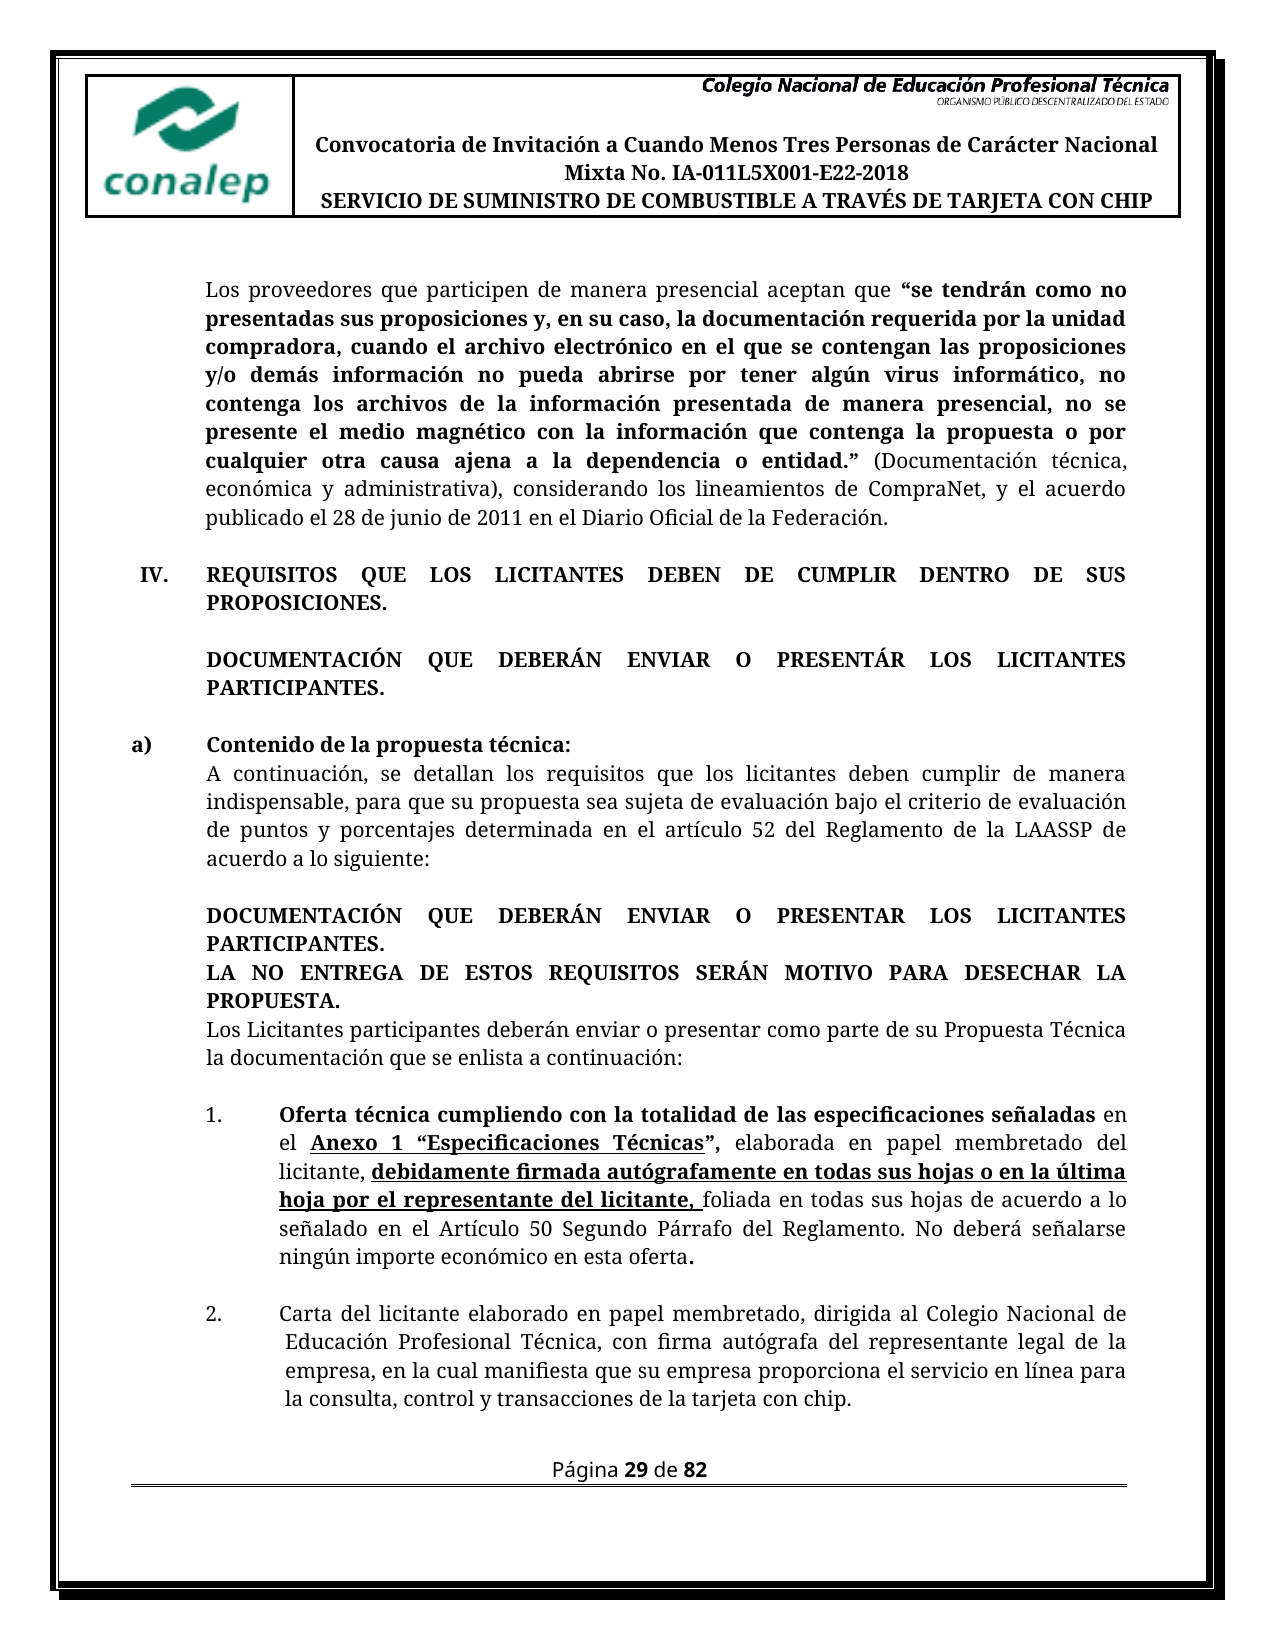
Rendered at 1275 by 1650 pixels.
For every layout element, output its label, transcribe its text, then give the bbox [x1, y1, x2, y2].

list Contenido de la propuesta técnica: [131, 730, 1127, 759]
text LA NO ENTREGA DE ESTOS REQUISITOS SERÁN MOTIVO PARA DESECHAR LA PROPUESTA. [206, 958, 1127, 1015]
text DOCUMENTACIÓN QUE DEBERÁN ENVIAR O PRESENTAR LOS LICITANTES PARTICIPANTES. [206, 901, 1127, 958]
list REQUISITOS QUE LOS LICITANTES DEBEN DE CUMPLIR DENTRO DE SUS PROPOSICIONES. [169, 560, 1127, 617]
list Carta del licitante elaborado en papel membretado, dirigida al Colegio Nacional de Educación Profesional Técnica, con firma autógrafa del representante legal de la empresa, en la cual manifiesta que su empresa proporciona el servicio en línea para la consulta, control y transacciones de la tarjeta con chip. [205, 1299, 1127, 1413]
text Los proveedores que participen de manera presencial aceptan que “se tendrán como no presentadas sus proposiciones y, en su caso, la documentación requerida por la unidad compradora, cuando el archivo electrónico en el que se contengan las proposiciones y/o demás información no pueda abrirse por tener algún virus informático, no contenga los archivos de la información presentada de manera presencial, no se presente el medio magnético con la información que contenga la propuesta o por cualquier otra causa ajena a la dependencia o entidad.” (Documentación técnica, económica y administrativa), considerando los lineamientos de CompraNet, y el acuerdo publicado el 28 de junio de 2011 en el Diario Oficial de la Federación. [205, 275, 1127, 531]
text Los Licitantes participantes deberán enviar o presentar como parte de su Propuesta Técnica la documentación que se enlista a continuación: [206, 1015, 1127, 1072]
picture [702, 77, 1169, 105]
list DOCUMENTACIÓN QUE DEBERÁN ENVIAR O PRESENTÁR LOS LICITANTES PARTICIPANTES. [206, 645, 1127, 702]
list Oferta técnica cumpliendo con la totalidad de las especificaciones señaladas en el Anexo 1 “Especificaciones Técnicas”, elaborada en papel membretado del licitante, debidamente firmada autógrafamente en todas sus hojas o en la última hoja por el representante del licitante, foliada en todas sus hojas de acuerdo a lo señalado en el Artículo 50 Segundo Párrafo del Reglamento. No deberá señalarse ningún importe económico en esta oferta. [205, 1100, 1127, 1271]
text A continuación, se detallan los requisitos que los licitantes deben cumplir de manera indispensable, para que su propuesta sea sujeta de evaluación bajo el criterio de evaluación de puntos y porcentajes determinada en el artículo 52 del Reglamento de la LAASSP de acuerdo a lo siguiente: [206, 759, 1127, 872]
